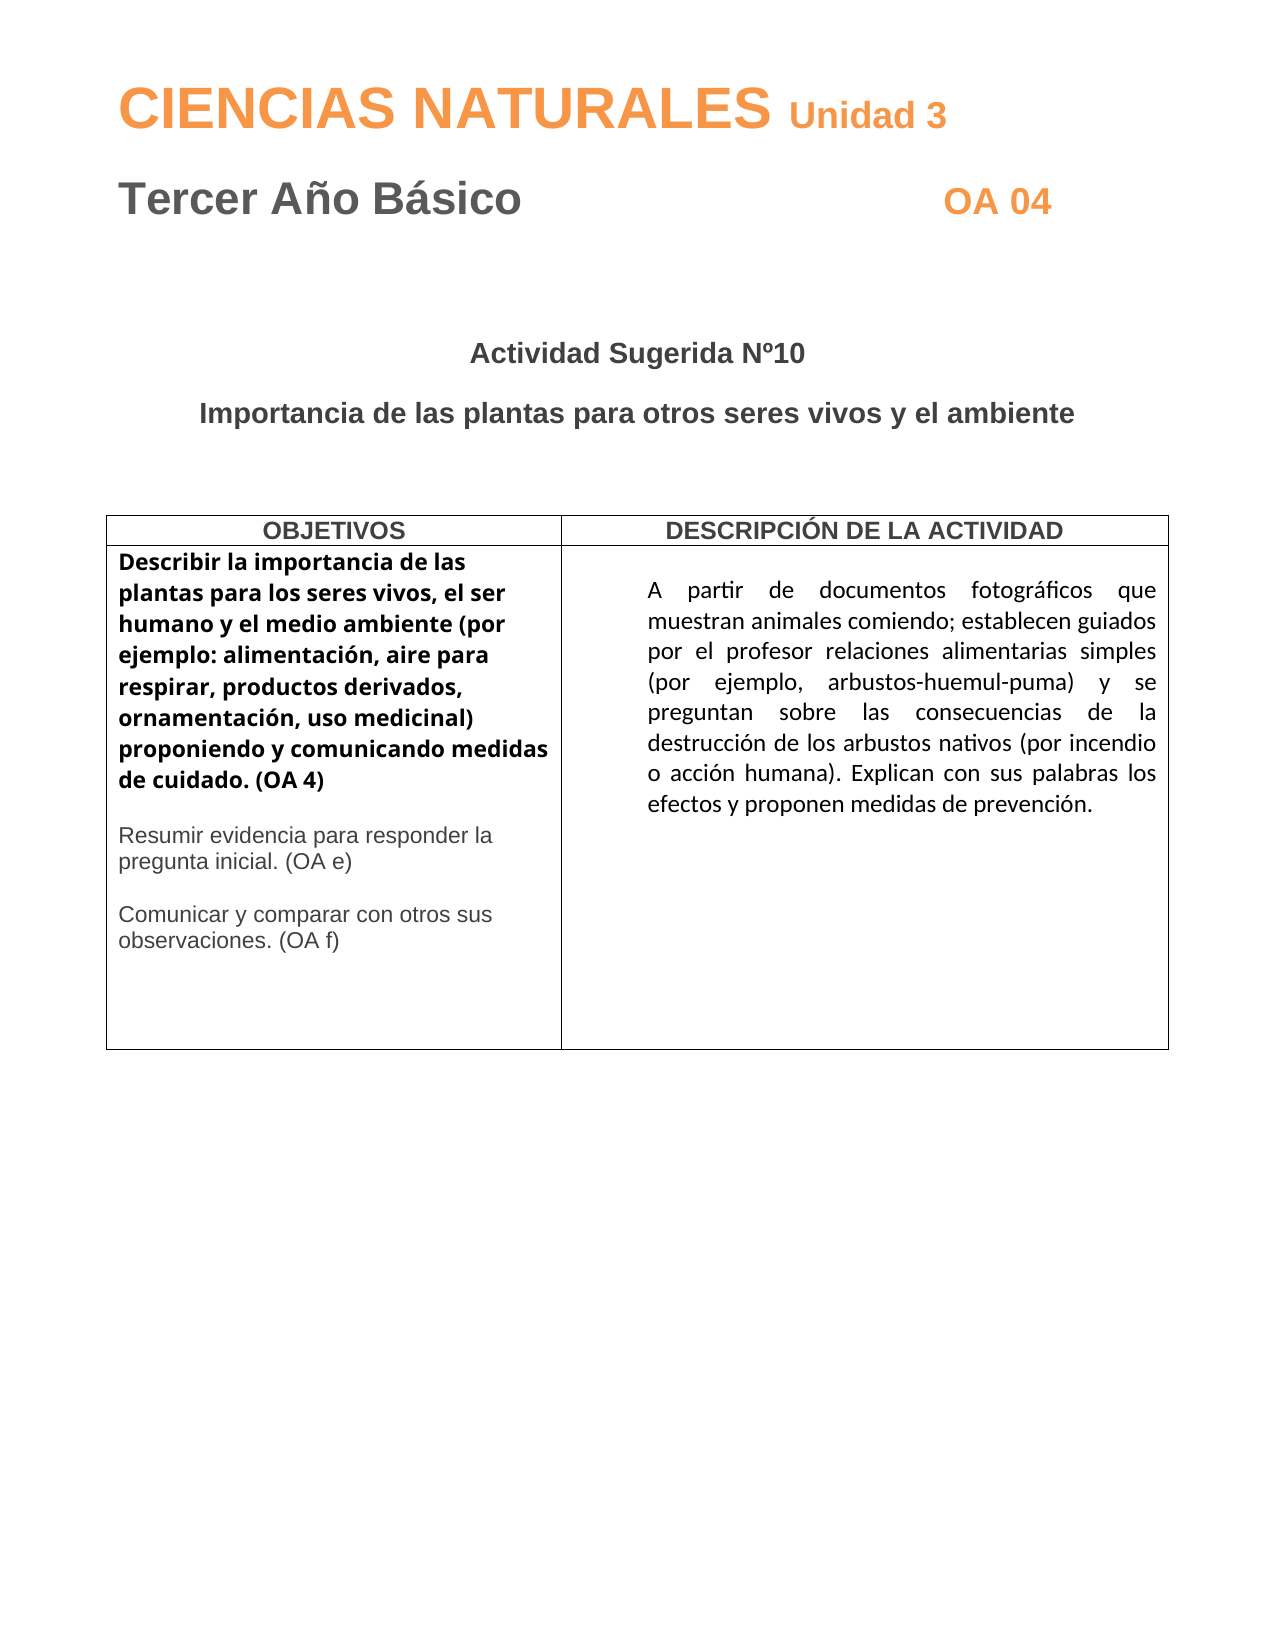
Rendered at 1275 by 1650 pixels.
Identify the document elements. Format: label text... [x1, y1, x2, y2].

text Importancia de las plantas para otros seres vivos y el ambiente [118, 396, 1157, 429]
table_header OBJETIVOS [107, 516, 561, 544]
text Actividad Sugerida Nº10 [118, 337, 1157, 370]
table_header DESCRIPCIÓN DE LA ACTIVIDAD [562, 516, 1168, 544]
table_cell Describir la importancia de las plantas para los seres vivos, el ser humano y el medio ambiente (por ejemplo: alimentación, aire para respirar, productos derivados, ornamentación, uso medicinal) proponiendo y comunicando medidas de cuidado. (OA 4) Resumir evidencia para responder la pregunta inicial. (OA e) Comunicar y comparar con otros sus observaciones. (OA f) [107, 546, 561, 1048]
table_cell A partir de documentos fotográficos que muestran animales comiendo; establecen guiados por el profesor relaciones alimentarias simples (por ejemplo, arbustos-huemul-puma) y se preguntan sobre las consecuencias de la destrucción de los arbustos nativos (por incendio o acción humana). Explican con sus palabras los efectos y proponen medidas de prevención. [562, 546, 1168, 1048]
